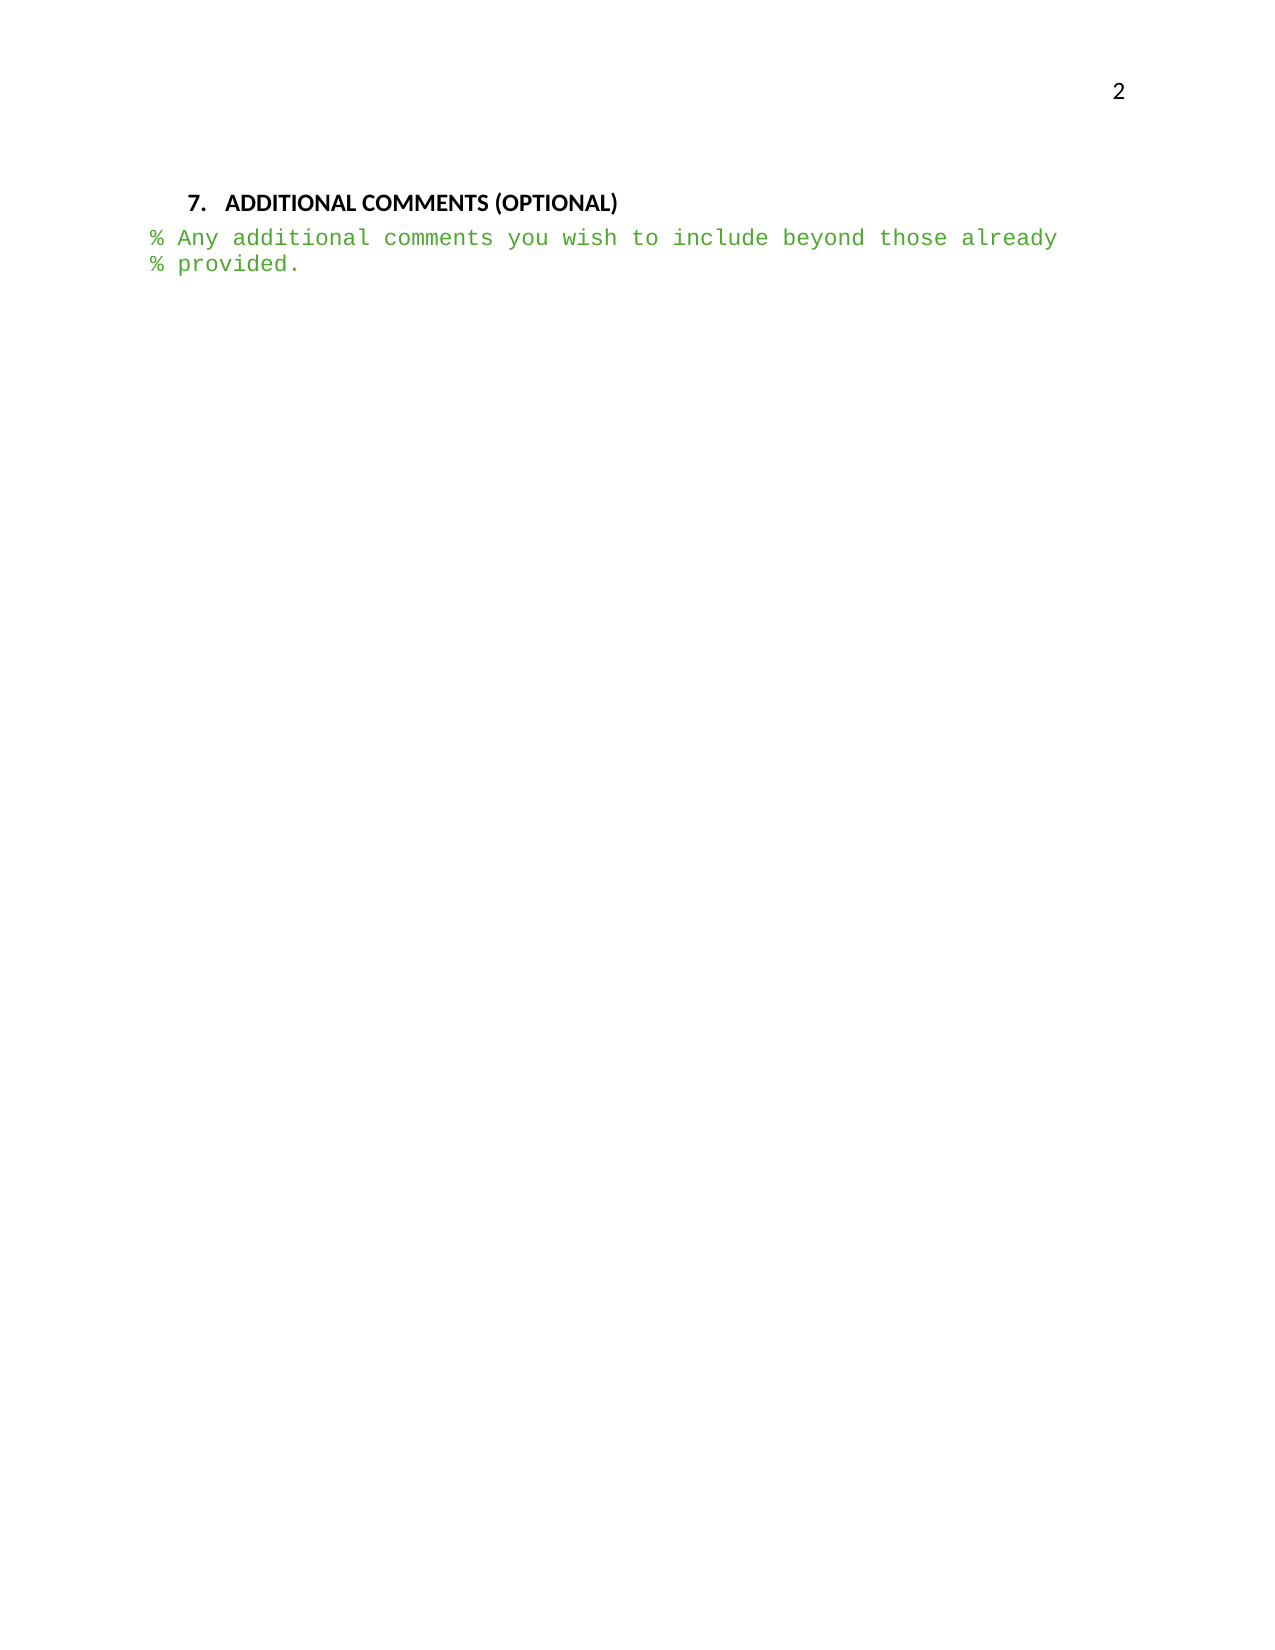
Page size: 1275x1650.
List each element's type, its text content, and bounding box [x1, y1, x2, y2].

text % Any additional comments you wish to include beyond those already [150, 226, 1125, 252]
text % provided. [150, 252, 1125, 278]
subtitle ADDITIONAL COMMENTS (OPTIONAL) [187, 187, 1125, 218]
